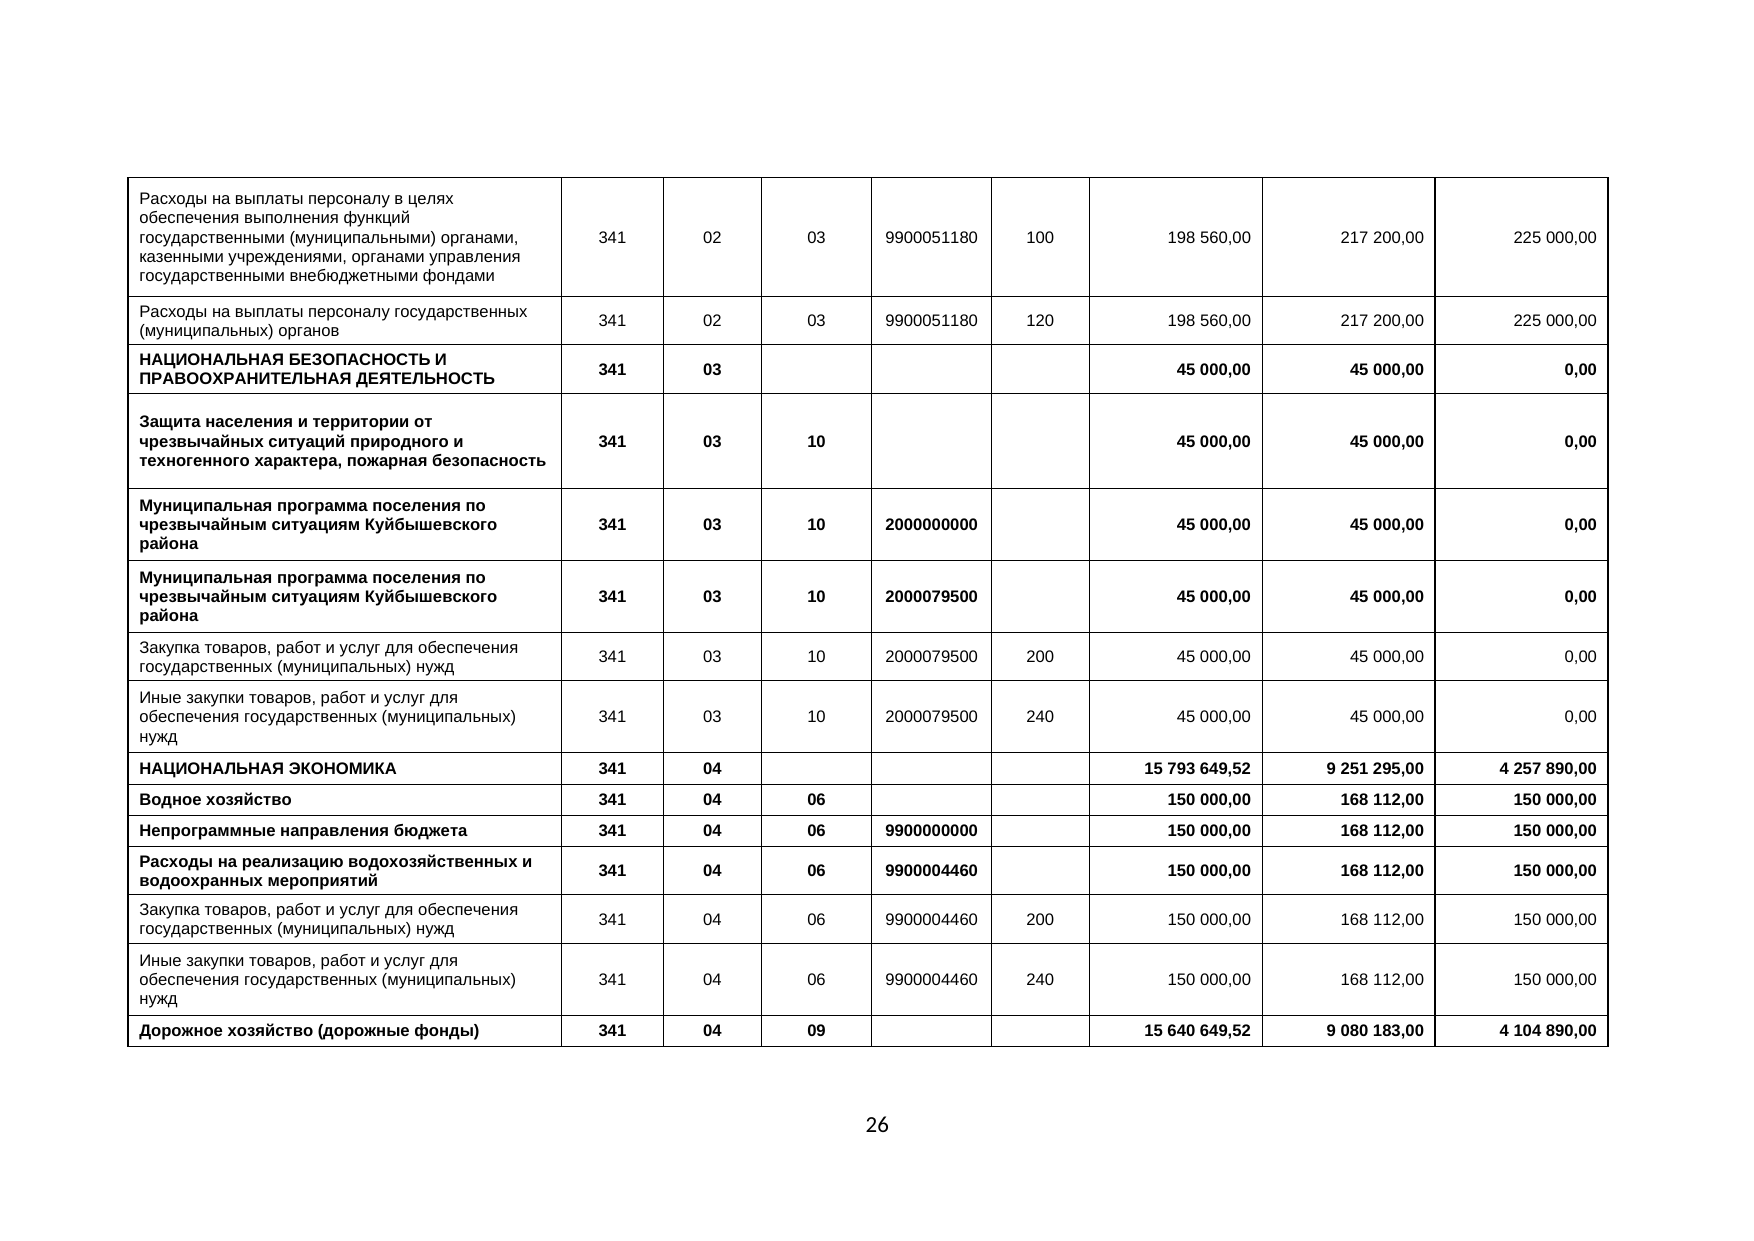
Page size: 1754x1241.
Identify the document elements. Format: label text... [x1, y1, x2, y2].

table_cell 341 [562, 489, 663, 560]
table_cell 03 [664, 489, 761, 560]
table_cell 02 [664, 178, 761, 296]
table_cell 10 [762, 394, 871, 488]
table_cell 100 [992, 178, 1089, 296]
table_cell 45 000,00 [1263, 561, 1434, 632]
table_cell 150 000,00 [1090, 847, 1262, 894]
table_cell 45 000,00 [1090, 561, 1262, 632]
table_cell 225 000,00 [1436, 297, 1607, 344]
table_cell 150 000,00 [1436, 847, 1607, 894]
table_cell 10 [762, 561, 871, 632]
table_cell 9900000000 [872, 816, 991, 846]
table_cell 06 [762, 944, 871, 1015]
table_cell [872, 1016, 991, 1046]
table_cell 341 [562, 345, 663, 393]
table_cell 45 000,00 [1090, 681, 1262, 752]
table_cell Закупка товаров, работ и услуг для обеспечения государственных (муниципальных) нужд [129, 895, 561, 943]
table_cell Непрограммные направления бюджета [129, 816, 561, 846]
table_cell 341 [562, 681, 663, 752]
table_cell 198 560,00 [1090, 297, 1262, 344]
table_cell 04 [664, 816, 761, 846]
table_cell 150 000,00 [1436, 944, 1607, 1015]
table_cell Муниципальная программа поселения по чрезвычайным ситуациям Куйбышевского района [129, 561, 561, 632]
table_cell [992, 785, 1089, 815]
table_cell 02 [664, 297, 761, 344]
table_cell [872, 394, 991, 488]
table_cell 198 560,00 [1090, 178, 1262, 296]
table_cell 341 [562, 847, 663, 894]
table_cell 06 [762, 816, 871, 846]
table_cell 341 [562, 1016, 663, 1046]
table_cell 04 [664, 785, 761, 815]
table_cell 9 251 295,00 [1263, 753, 1434, 783]
table_cell 341 [562, 297, 663, 344]
table_cell 10 [762, 681, 871, 752]
table_cell 0,00 [1436, 345, 1607, 393]
table_cell 03 [762, 297, 871, 344]
table_cell 45 000,00 [1090, 394, 1262, 488]
table_cell 150 000,00 [1090, 816, 1262, 846]
table_cell 225 000,00 [1436, 178, 1607, 296]
table_cell Водное хозяйство [129, 785, 561, 815]
table_cell 45 000,00 [1090, 489, 1262, 560]
table_cell 341 [562, 561, 663, 632]
table_cell 04 [664, 753, 761, 783]
table_cell 2000079500 [872, 561, 991, 632]
table_cell 15 793 649,52 [1090, 753, 1262, 783]
table_cell 45 000,00 [1090, 345, 1262, 393]
table_cell 10 [762, 633, 871, 680]
table_cell 45 000,00 [1263, 394, 1434, 488]
table_cell Расходы на выплаты персоналу в целях обеспечения выполнения функций государственными (муниципальными) органами, казенными учреждениями, органами управления государственными внебюджетными фондами [129, 178, 561, 296]
table_cell [872, 753, 991, 783]
table_cell 200 [992, 895, 1089, 943]
table_cell 10 [762, 489, 871, 560]
table_cell 0,00 [1436, 681, 1607, 752]
table_cell 0,00 [1436, 561, 1607, 632]
table_cell 4 257 890,00 [1436, 753, 1607, 783]
table_cell 9900051180 [872, 297, 991, 344]
table_cell 15 640 649,52 [1090, 1016, 1262, 1046]
table_cell 04 [664, 895, 761, 943]
table_cell 341 [562, 394, 663, 488]
table_cell 45 000,00 [1263, 489, 1434, 560]
table_cell 200 [992, 633, 1089, 680]
table_cell 04 [664, 1016, 761, 1046]
table_cell 341 [562, 178, 663, 296]
table_cell [992, 1016, 1089, 1046]
table_cell 9900004460 [872, 847, 991, 894]
table_cell 217 200,00 [1263, 178, 1434, 296]
table_cell [992, 847, 1089, 894]
table_cell 217 200,00 [1263, 297, 1434, 344]
table_cell Защита населения и территории от чрезвычайных ситуаций природного и техногенного характера, пожарная безопасность [129, 394, 561, 488]
table_cell 04 [664, 847, 761, 894]
table_cell 0,00 [1436, 633, 1607, 680]
table_cell 9 080 183,00 [1263, 1016, 1434, 1046]
table_cell 06 [762, 785, 871, 815]
table_cell Расходы на выплаты персоналу государственных (муниципальных) органов [129, 297, 561, 344]
table_cell 03 [664, 394, 761, 488]
table_cell 9900004460 [872, 944, 991, 1015]
table_cell Иные закупки товаров, работ и услуг для обеспечения государственных (муниципальных) нужд [129, 681, 561, 752]
table_cell 168 112,00 [1263, 847, 1434, 894]
table_cell [872, 785, 991, 815]
table_cell 168 112,00 [1263, 785, 1434, 815]
table_cell 120 [992, 297, 1089, 344]
table_cell 168 112,00 [1263, 816, 1434, 846]
table_cell 2000000000 [872, 489, 991, 560]
table_cell 150 000,00 [1436, 816, 1607, 846]
table_cell [992, 394, 1089, 488]
table_cell 341 [562, 753, 663, 783]
table_cell 150 000,00 [1436, 785, 1607, 815]
table_cell 03 [664, 345, 761, 393]
table_cell Закупка товаров, работ и услуг для обеспечения государственных (муниципальных) нужд [129, 633, 561, 680]
table_cell Иные закупки товаров, работ и услуг для обеспечения государственных (муниципальных) нужд [129, 944, 561, 1015]
table_cell [872, 345, 991, 393]
table_cell [992, 816, 1089, 846]
table_cell 0,00 [1436, 489, 1607, 560]
table_cell 9900051180 [872, 178, 991, 296]
table_cell [992, 561, 1089, 632]
table_cell 06 [762, 847, 871, 894]
table_cell 341 [562, 816, 663, 846]
table_cell 45 000,00 [1263, 345, 1434, 393]
table_cell 06 [762, 895, 871, 943]
table_cell 03 [664, 561, 761, 632]
table_cell 150 000,00 [1090, 785, 1262, 815]
table_cell 2000079500 [872, 633, 991, 680]
table_cell 168 112,00 [1263, 895, 1434, 943]
table_cell 341 [562, 944, 663, 1015]
table_cell 04 [664, 944, 761, 1015]
table_cell Расходы на реализацию водохозяйственных и водоохранных мероприятий [129, 847, 561, 894]
table_cell 240 [992, 681, 1089, 752]
table_cell 240 [992, 944, 1089, 1015]
table_cell [992, 753, 1089, 783]
table_cell [992, 489, 1089, 560]
table_cell 150 000,00 [1090, 895, 1262, 943]
table_cell НАЦИОНАЛЬНАЯ БЕЗОПАСНОСТЬ И ПРАВООХРАНИТЕЛЬНАЯ ДЕЯТЕЛЬНОСТЬ [129, 345, 561, 393]
table_cell [762, 753, 871, 783]
table_cell 09 [762, 1016, 871, 1046]
table_cell [992, 345, 1089, 393]
table_cell 0,00 [1436, 394, 1607, 488]
table_cell 341 [562, 895, 663, 943]
table_cell НАЦИОНАЛЬНАЯ ЭКОНОМИКА [129, 753, 561, 783]
table_cell 2000079500 [872, 681, 991, 752]
table_cell 03 [762, 178, 871, 296]
table_cell 168 112,00 [1263, 944, 1434, 1015]
table_cell 03 [664, 681, 761, 752]
table_cell 03 [664, 633, 761, 680]
table_cell [762, 345, 871, 393]
table_cell 45 000,00 [1263, 681, 1434, 752]
table_cell Муниципальная программа поселения по чрезвычайным ситуациям Куйбышевского района [129, 489, 561, 560]
table_cell 45 000,00 [1090, 633, 1262, 680]
table_cell 9900004460 [872, 895, 991, 943]
table_cell 45 000,00 [1263, 633, 1434, 680]
table_cell 341 [562, 633, 663, 680]
table_cell 4 104 890,00 [1436, 1016, 1607, 1046]
table_cell 150 000,00 [1436, 895, 1607, 943]
table_cell 341 [562, 785, 663, 815]
table_cell Дорожное хозяйство (дорожные фонды) [129, 1016, 561, 1046]
table_cell 150 000,00 [1090, 944, 1262, 1015]
